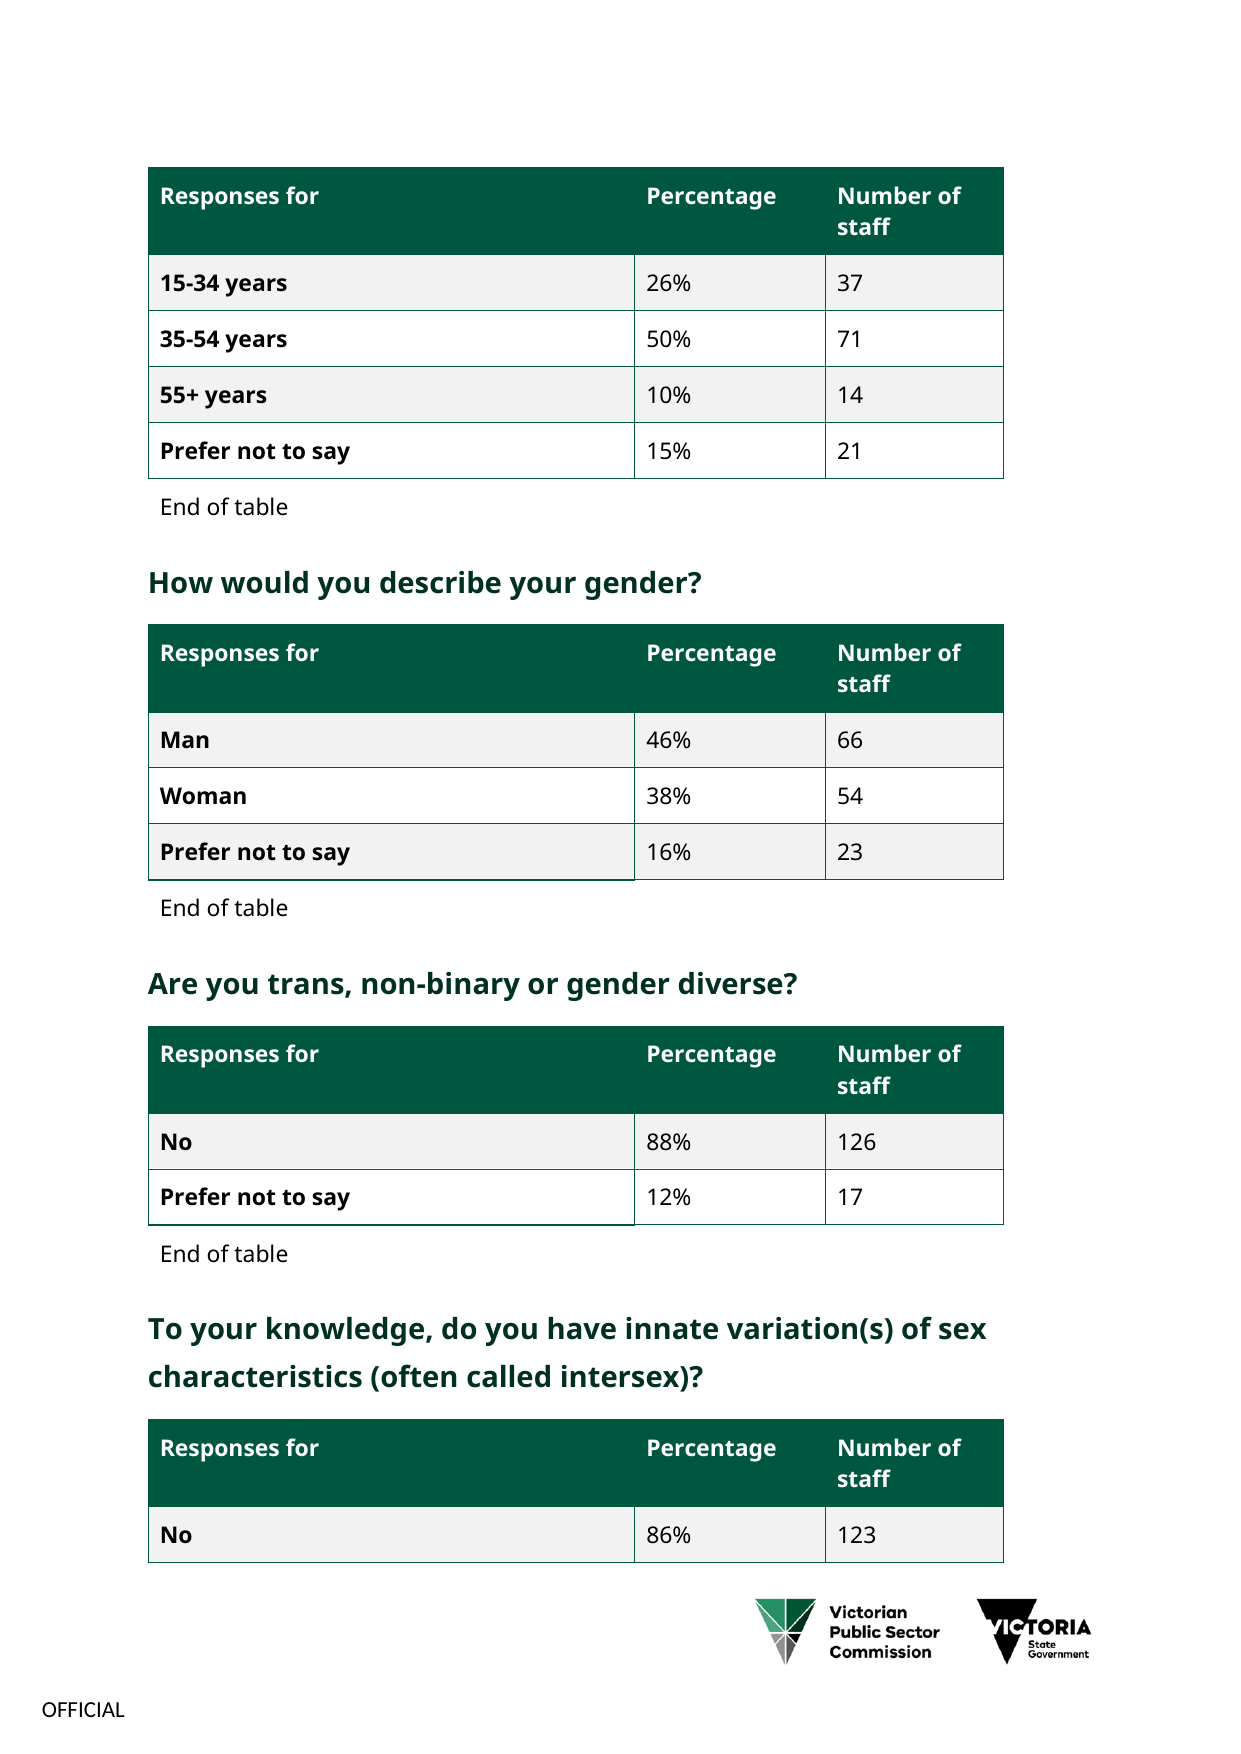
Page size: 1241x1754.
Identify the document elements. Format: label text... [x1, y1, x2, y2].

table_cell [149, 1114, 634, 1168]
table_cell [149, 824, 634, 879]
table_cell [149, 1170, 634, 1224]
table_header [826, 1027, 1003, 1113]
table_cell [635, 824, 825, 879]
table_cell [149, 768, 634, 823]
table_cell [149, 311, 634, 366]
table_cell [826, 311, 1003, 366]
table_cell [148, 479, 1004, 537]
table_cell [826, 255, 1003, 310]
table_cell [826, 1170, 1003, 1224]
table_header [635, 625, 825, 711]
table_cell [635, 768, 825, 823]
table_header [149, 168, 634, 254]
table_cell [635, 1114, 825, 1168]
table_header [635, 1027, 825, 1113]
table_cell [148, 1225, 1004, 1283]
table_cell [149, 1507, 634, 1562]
subtitle To your knowledge, do you have innate variation(s) of sex characteristics (often called intersex)? [148, 1308, 1092, 1396]
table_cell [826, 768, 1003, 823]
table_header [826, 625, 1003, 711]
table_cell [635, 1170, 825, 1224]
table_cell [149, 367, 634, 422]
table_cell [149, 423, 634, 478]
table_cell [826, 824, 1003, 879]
subtitle How would you describe your gender? [148, 562, 1092, 602]
subtitle Are you trans, non-binary or gender diverse? [148, 963, 1092, 1003]
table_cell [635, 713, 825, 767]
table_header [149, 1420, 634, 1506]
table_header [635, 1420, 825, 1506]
picture [754, 1598, 1093, 1666]
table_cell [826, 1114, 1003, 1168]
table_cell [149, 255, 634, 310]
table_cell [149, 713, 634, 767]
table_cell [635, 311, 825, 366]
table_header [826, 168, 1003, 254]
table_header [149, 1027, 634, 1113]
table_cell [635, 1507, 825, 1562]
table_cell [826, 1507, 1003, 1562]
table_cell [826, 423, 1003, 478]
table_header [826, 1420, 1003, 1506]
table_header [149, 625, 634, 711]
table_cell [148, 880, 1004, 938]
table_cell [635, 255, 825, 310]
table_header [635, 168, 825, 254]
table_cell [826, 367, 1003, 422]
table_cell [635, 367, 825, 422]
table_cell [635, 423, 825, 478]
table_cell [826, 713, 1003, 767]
